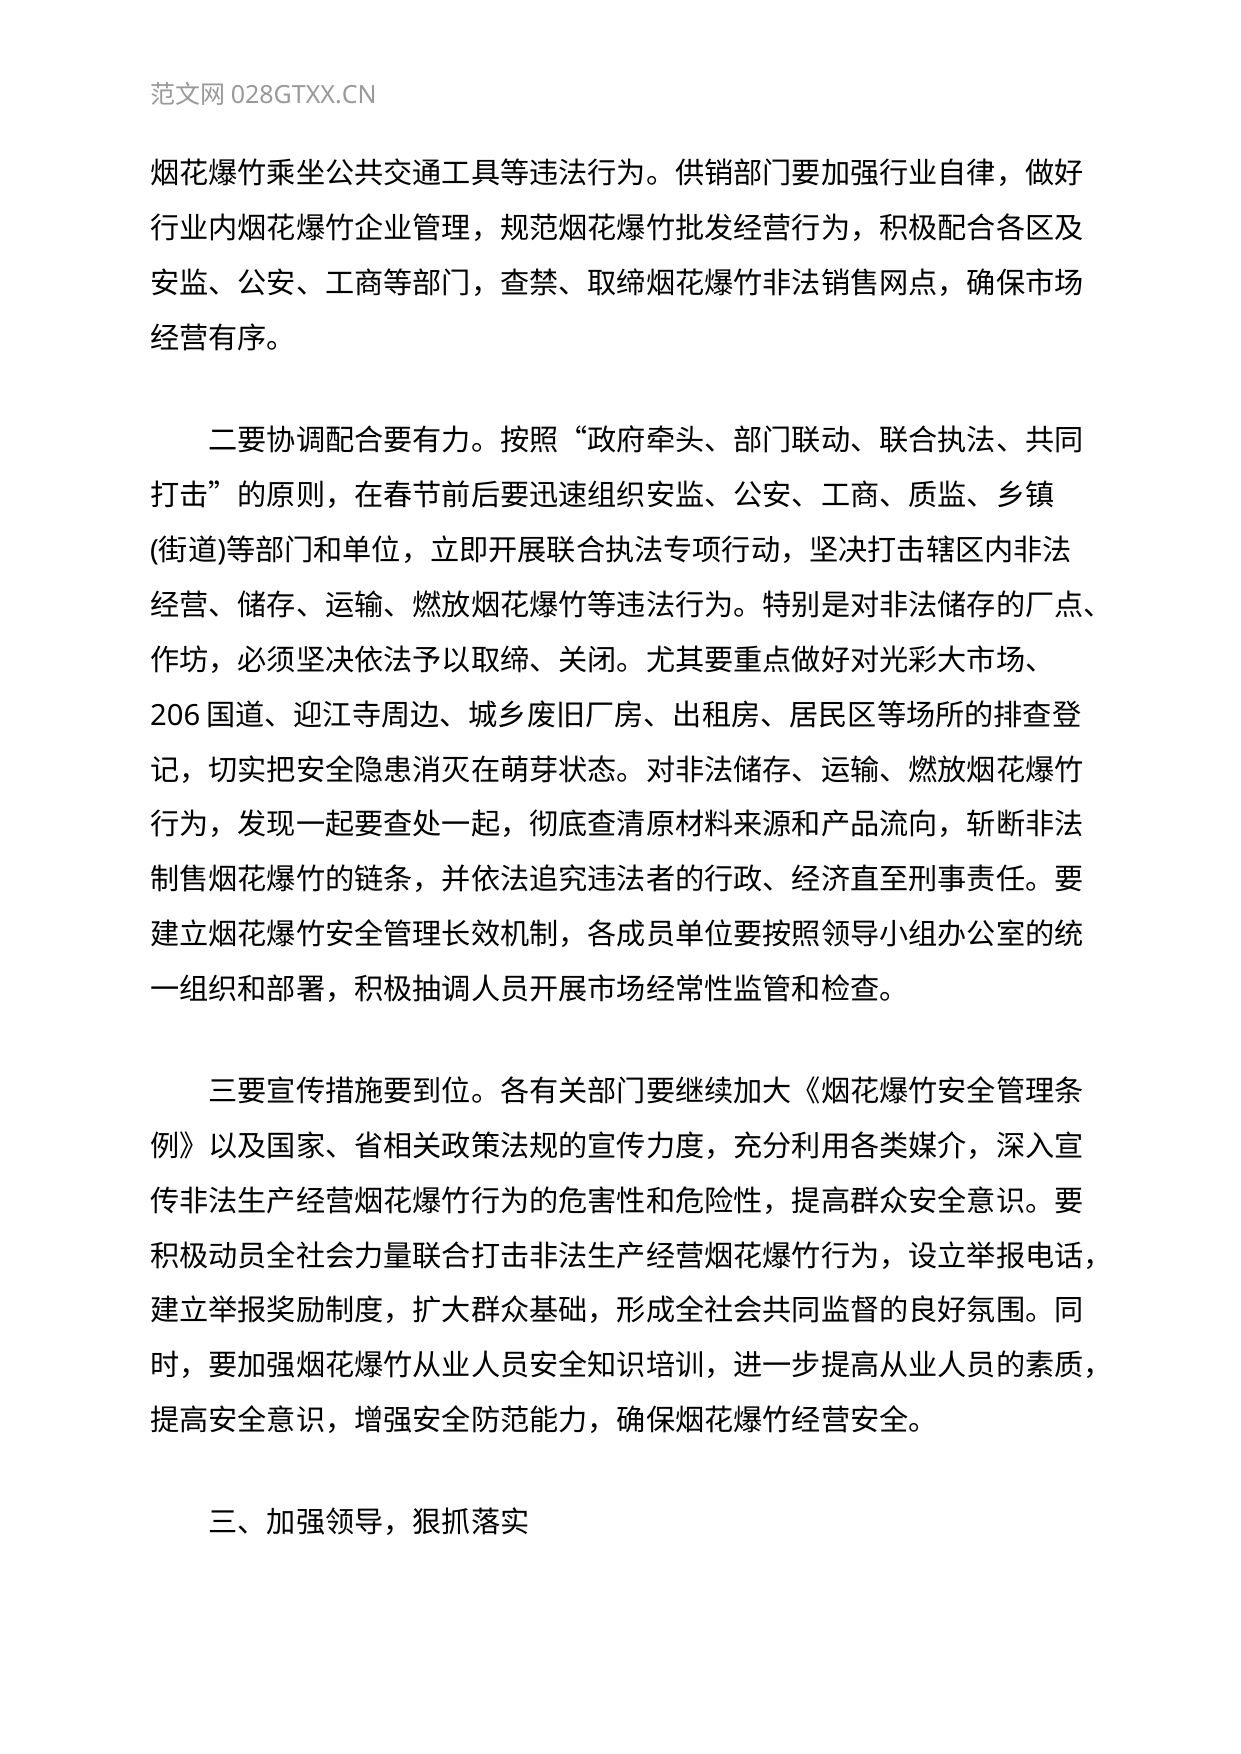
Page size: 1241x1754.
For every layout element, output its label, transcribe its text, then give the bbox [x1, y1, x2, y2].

text 三要宣传措施要到位。各有关部门要继续加大《烟花爆竹安全管理条例》以及国家、省相关政策法规的宣传力度，充分利用各类媒介，深入宣传非法生产经营烟花爆竹行为的危害性和危险性，提高群众安全意识。要积极动员全社会力量联合打击非法生产经营烟花爆竹行为，设立举报电话，建立举报奖励制度，扩大群众基础，形成全社会共同监督的良好氛围。同时，要加强烟花爆竹从业人员安全知识培训，进一步提高从业人员的素质，提高安全意识，增强安全防范能力，确保烟花爆竹经营安全。 [150, 1067, 1090, 1439]
text 二要协调配合要有力。按照“政府牵头、部门联动、联合执法、共同打击”的原则，在春节前后要迅速组织安监、公安、工商、质监、乡镇(街道)等部门和单位，立即开展联合执法专项行动，坚决打击辖区内非法经营、储存、运输、燃放烟花爆竹等违法行为。特别是对非法储存的厂点、作坊，必须坚决依法予以取缔、关闭。尤其要重点做好对光彩大市场、206国道、迎江寺周边、城乡废旧厂房、出租房、居民区等场所的排查登记，切实把安全隐患消灭在萌芽状态。对非法储存、运输、燃放烟花爆竹行为，发现一起要查处一起，彻底查清原材料来源和产品流向，斩断非法制售烟花爆竹的链条，并依法追究违法者的行政、经济直至刑事责任。要建立烟花爆竹安全管理长效机制，各成员单位要按照领导小组办公室的统一组织和部署，积极抽调人员开展市场经常性监管和检查。 [150, 416, 1090, 1008]
text 三、加强领导，狠抓落实 [150, 1498, 1090, 1541]
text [150, 150, 1090, 357]
